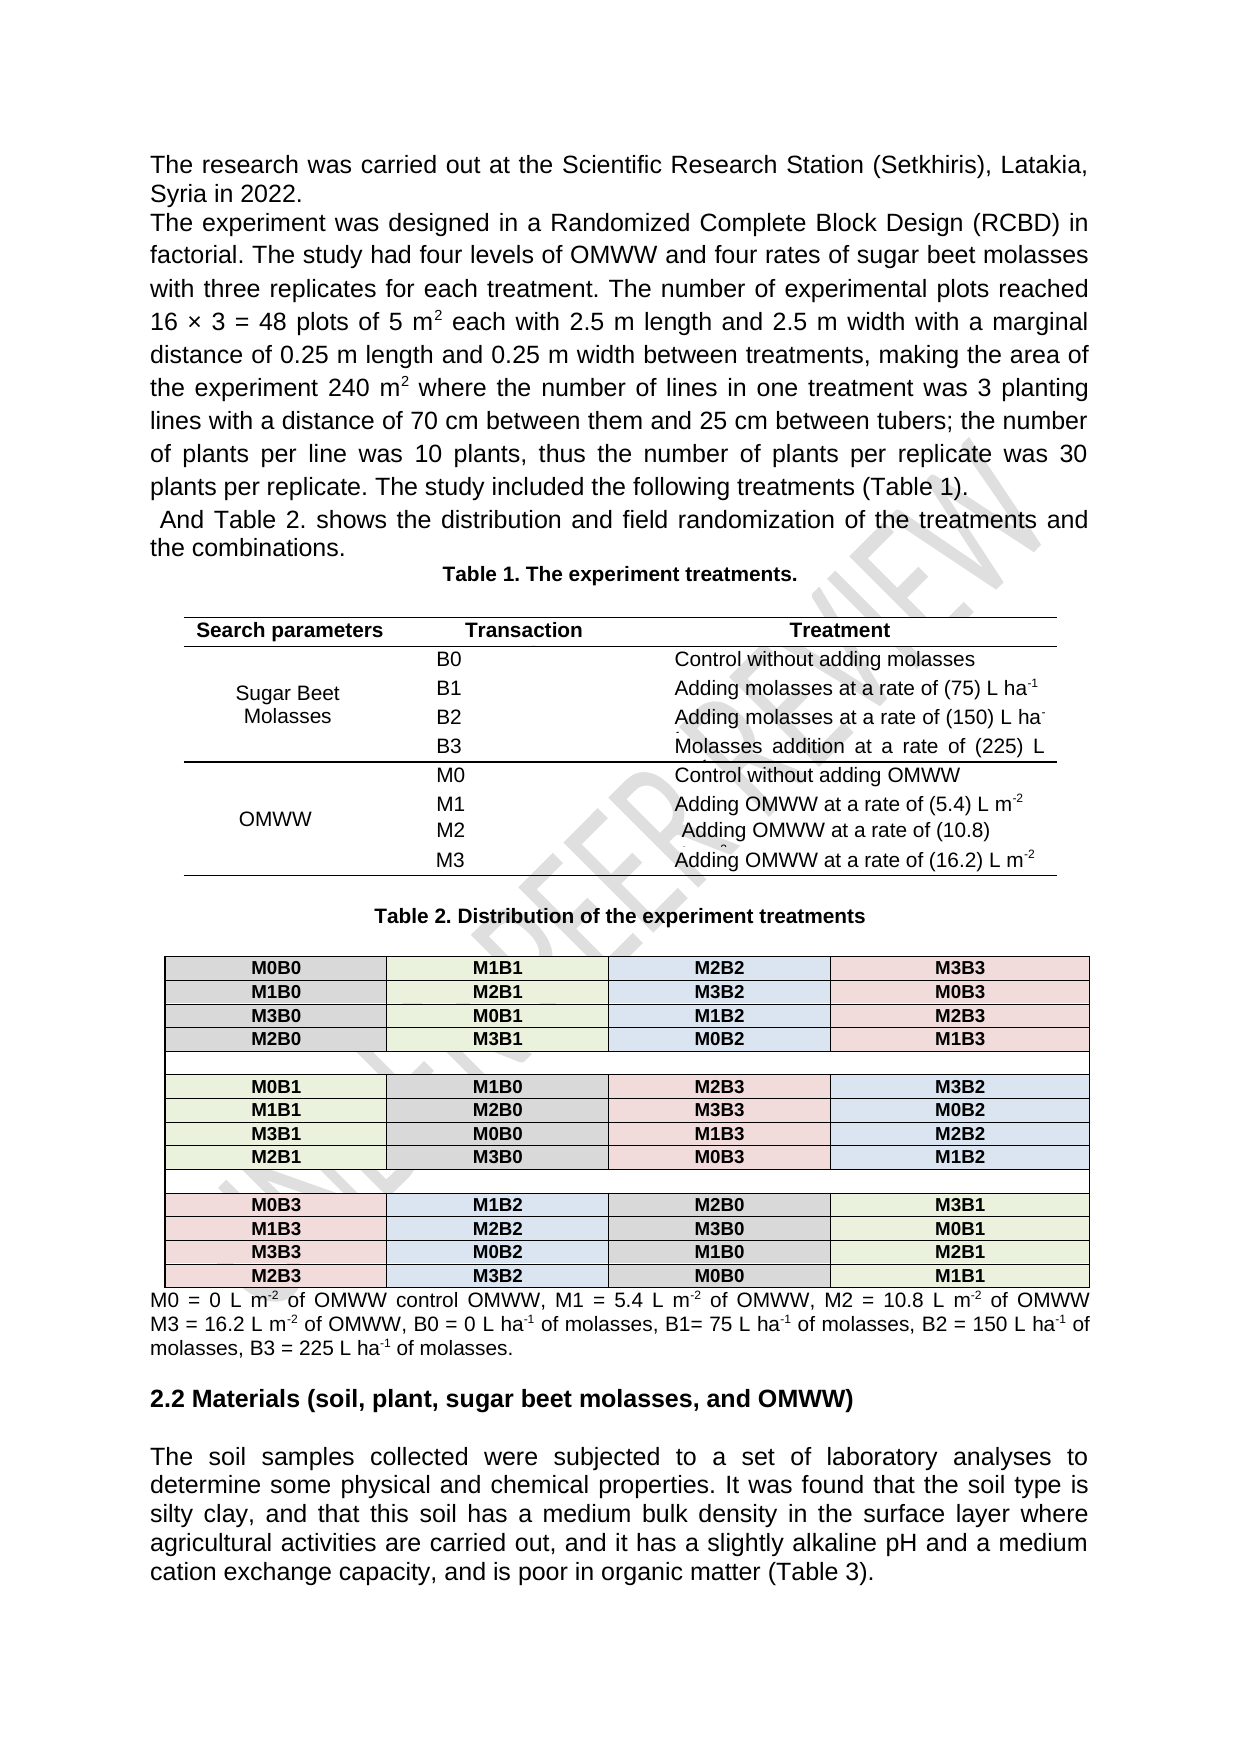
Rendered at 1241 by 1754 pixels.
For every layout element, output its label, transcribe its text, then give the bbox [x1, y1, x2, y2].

table_cell Adding OMWW at a rate of (5.4) L m-2 [623, 790, 1057, 817]
text 2.2 Materials (soil, plant, sugar beet molasses, and OMWW) [150, 1384, 1090, 1413]
table_cell M0B3 [609, 1146, 830, 1169]
table_cell M1B0 [166, 981, 386, 1003]
table_cell M1B2 [831, 1146, 1089, 1169]
table_cell M3B0 [166, 1005, 386, 1027]
table_cell M0B2 [387, 1241, 608, 1263]
text The soil samples collected were subjected to a set of laboratory analyses to determine some physical and chemical properties. It was found that the soil type is silty clay, and that this soil has a medium bulk density in the surface layer where agricultural activities are carried out, and it has a slightly alkaline pH and a medium cation exchange capacity, and is poor in organic matter (Table 3). [150, 1442, 1090, 1585]
table_cell M0B3 [166, 1194, 386, 1216]
table_cell M2B3 [609, 1075, 830, 1098]
table_cell M2B0 [166, 1028, 386, 1051]
table_cell M0B2 [609, 1028, 830, 1051]
table_cell Sugar Beet Molasses [184, 647, 425, 761]
table_cell M2B1 [387, 981, 608, 1003]
table_header M1B1 [387, 957, 608, 980]
table_cell OMWW [184, 763, 425, 875]
table_cell M0B0 [387, 1123, 608, 1145]
table_cell M3B0 [387, 1146, 608, 1169]
table_header M2B2 [609, 957, 830, 980]
table_cell B1 [425, 675, 623, 704]
table_cell B3 [425, 733, 623, 761]
table_header M3B3 [831, 957, 1089, 980]
table_cell B2 [425, 704, 623, 733]
table_cell M3B1 [166, 1123, 386, 1145]
table_cell M2B3 [166, 1265, 386, 1287]
table_cell M3B2 [387, 1265, 608, 1287]
table_cell M3B3 [609, 1099, 830, 1122]
table_cell M2B0 [387, 1099, 608, 1122]
table_cell M3B0 [609, 1217, 830, 1240]
table_cell Control without adding molasses [623, 647, 1057, 675]
table_cell [166, 1170, 1089, 1193]
table_cell M3B1 [387, 1028, 608, 1051]
table_cell M1B3 [831, 1028, 1089, 1051]
table_cell M1B0 [609, 1241, 830, 1263]
table_cell M0B2 [831, 1099, 1089, 1122]
text Table 1. The experiment treatments. [150, 562, 1090, 586]
table_cell Adding OMWW at a rate of (10.8) L m-2 [623, 817, 1057, 847]
table_cell M2B3 [831, 1005, 1089, 1027]
text M0 = 0 L m-2 of OMWW control OMWW, M1 = 5.4 L m-2 of OMWW, M2 = 10.8 L m-2 of OMWW M3 = 16.2 L m-2 of OMWW, B0 = 0 L ha-1 of molasses, B1= 75 L ha-1 of molasses, B2 = 150 L ha-1 of molasses, B3 = 225 L ha-1 of molasses. [150, 1288, 1090, 1360]
table_cell M1B2 [387, 1194, 608, 1216]
text And Table 2. shows the distribution and field randomization of the treatments and the combinations. [150, 505, 1090, 562]
table_cell M0B0 [609, 1265, 830, 1287]
table_cell M3 [425, 847, 623, 875]
table_cell M0B1 [831, 1217, 1089, 1240]
table_cell M0B1 [387, 1005, 608, 1027]
table_cell B0 [425, 647, 623, 675]
table_cell M1B3 [609, 1123, 830, 1145]
table_cell M3B1 [831, 1194, 1089, 1216]
table_cell M1B0 [387, 1075, 608, 1098]
text The research was carried out at the Scientific Research Station (Setkhiris), Latakia, Syria in 2022. [150, 150, 1090, 207]
table_cell M0B1 [166, 1075, 386, 1098]
table_cell [166, 1052, 1089, 1074]
table_cell Control without adding OMWW [623, 763, 1057, 790]
table_header M0B0 [166, 957, 386, 980]
table_cell M1 [425, 790, 623, 817]
table_cell Molasses addition at a rate of (225) L ha-1 [623, 733, 1057, 761]
table_cell M0B3 [831, 981, 1089, 1003]
text Table 2. Distribution of the experiment treatments [150, 904, 1090, 928]
table_cell M2B1 [166, 1146, 386, 1169]
table_header Search parameters [184, 618, 425, 646]
table_cell M1B1 [831, 1265, 1089, 1287]
table_cell M3B2 [831, 1075, 1089, 1098]
text The experiment was designed in a Randomized Complete Block Design (RCBD) in factorial. The study had four levels of OMWW and four rates of sugar beet molasses with three replicates for each treatment. The number of experimental plots reached 16 × 3 = 48 plots of 5 m2 each with 2.5 m length and 2.5 m width with a marginal distance of 0.25 m length and 0.25 m width between treatments, making the area of the experiment 240 m2 where the number of lines in one treatment was 3 planting lines with a distance of 70 cm between them and 25 cm between tubers; the number of plants per line was 10 plants, thus the number of plants per replicate was 30 plants per replicate. The study included the following treatments (Table 1). [150, 207, 1090, 500]
table_cell M2B2 [831, 1123, 1089, 1145]
table_cell M2B2 [387, 1217, 608, 1240]
table_cell Adding OMWW at a rate of (16.2) L m-2 [623, 847, 1057, 875]
table_cell Adding molasses at a rate of (75) L ha-1 [623, 675, 1057, 704]
table_cell M0 [425, 763, 623, 790]
table_cell M2B1 [831, 1241, 1089, 1263]
table_cell Adding molasses at a rate of (150) L ha-1 [623, 704, 1057, 733]
table_cell M1B2 [609, 1005, 830, 1027]
table_cell M1B3 [166, 1217, 386, 1240]
table_cell M2B0 [609, 1194, 830, 1216]
table_cell M3B2 [609, 981, 830, 1003]
table_cell M1B1 [166, 1099, 386, 1122]
table_cell M3B3 [166, 1241, 386, 1263]
table_header Transaction code [425, 618, 623, 646]
table_header Treatment [623, 618, 1057, 646]
table_cell M2 [425, 817, 623, 847]
